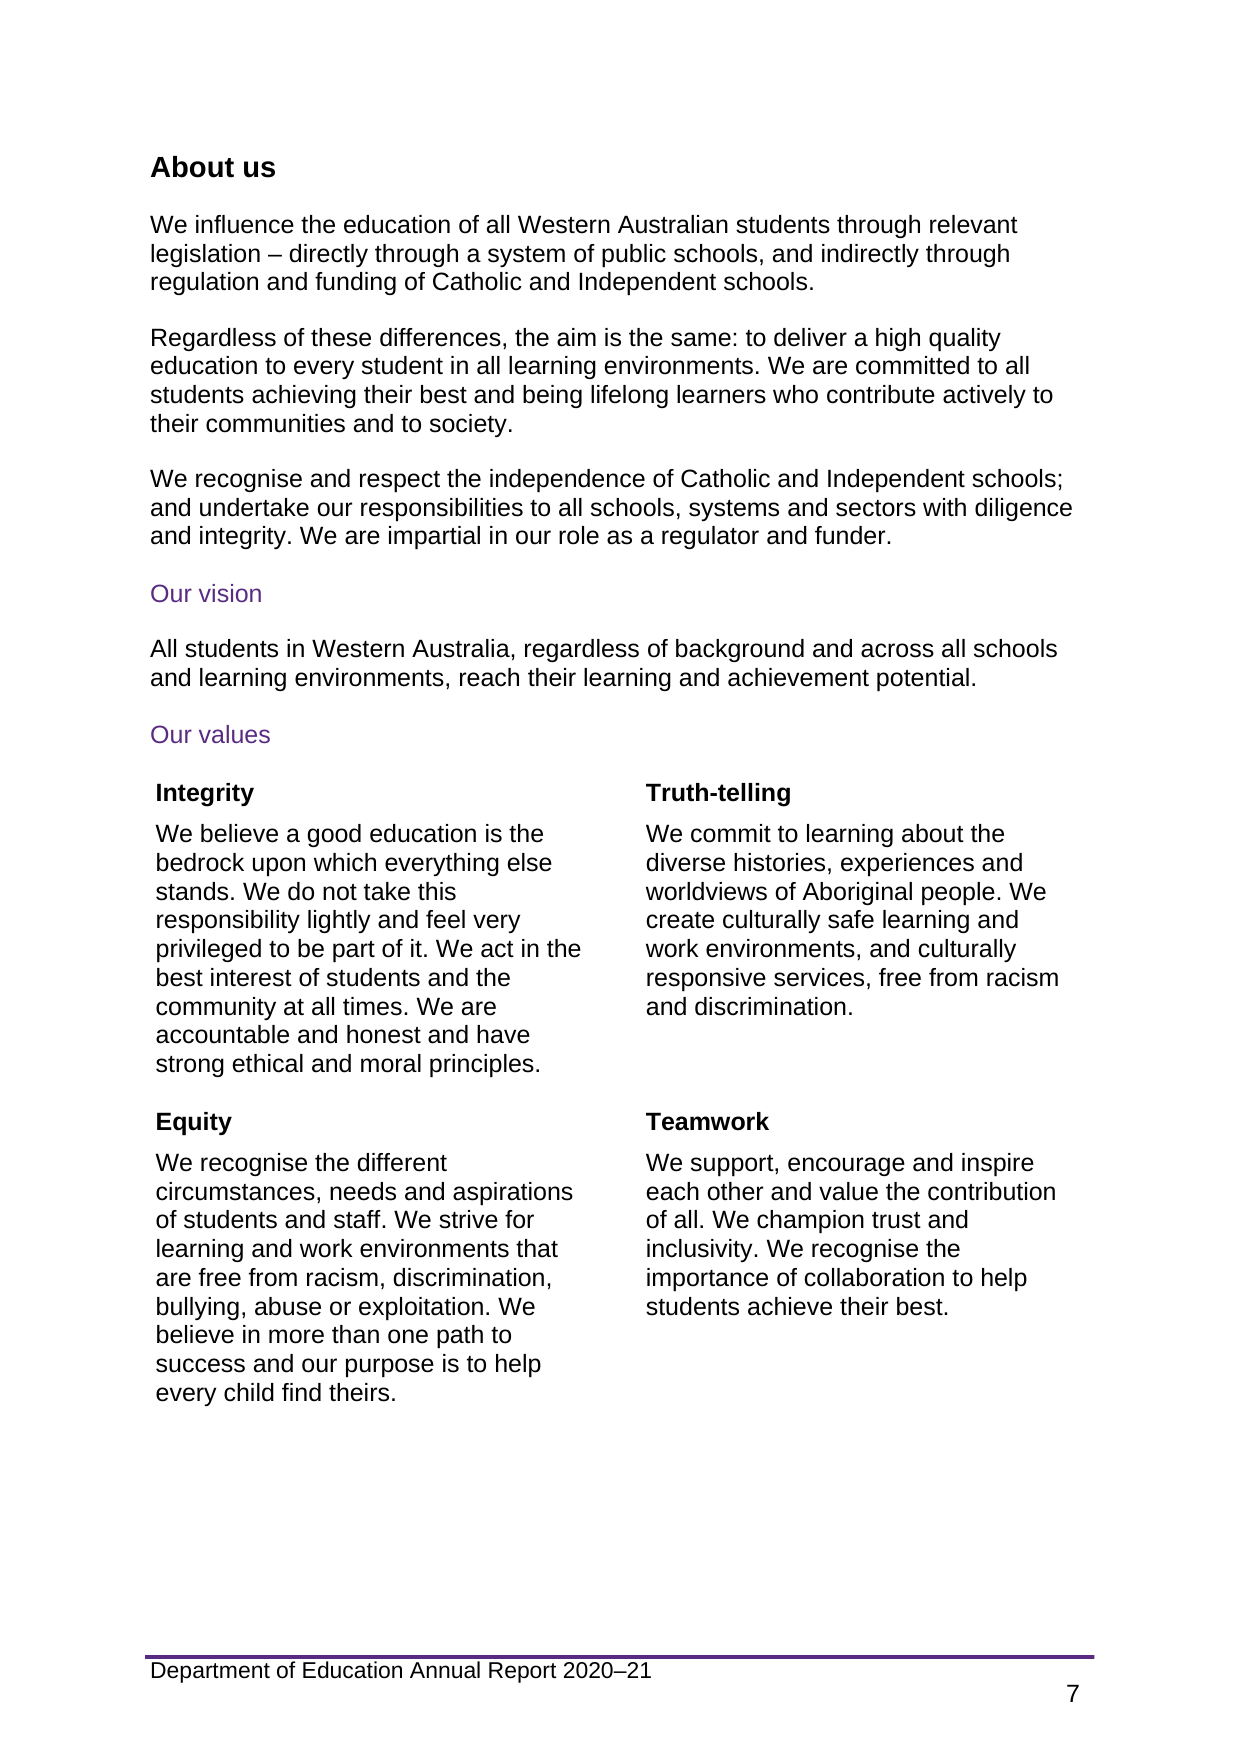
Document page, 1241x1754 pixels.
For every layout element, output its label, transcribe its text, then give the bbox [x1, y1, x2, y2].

table_cell Equity We recognise the different circumstances, needs and aspirations of students and staff. We strive for learning and work environments that are free from racism, discrimination, bullying, abuse or exploitation. We believe in more than one path to success and our purpose is to help every child find theirs. [150, 1106, 622, 1435]
table_header Truth-telling We commit to learning about the diverse histories, experiences and worldviews of Aboriginal people. We create culturally safe learning and work environments, and culturally responsive services, free from racism and discrimination. [623, 778, 1095, 1106]
text We recognise and respect the independence of Catholic and Independent schools; and undertake our responsibilities to all schools, systems and sectors with diligence and integrity. We are impartial in our role as a regulator and funder. [150, 464, 1090, 550]
text All students in Western Australia, regardless of background and across all schools and learning environments, reach their learning and achievement potential. [150, 634, 1090, 691]
text Our values [150, 720, 1090, 749]
table_cell Teamwork We support, encourage and inspire each other and value the contribution of all. We champion trust and inclusivity. We recognise the importance of collaboration to help students achieve their best. [623, 1106, 1095, 1435]
text Our vision [150, 579, 1090, 608]
subtitle About us [150, 150, 1090, 183]
table_header Integrity We believe a good education is the bedrock upon which everything else stands. We do not take this responsibility lightly and feel very privileged to be part of it. We act in the best interest of students and the community at all times. We are accountable and honest and have strong ethical and moral principles. [150, 778, 622, 1106]
text We influence the education of all Western Australian students through relevant legislation – directly through a system of public schools, and indirectly through regulation and funding of Catholic and Independent schools. [150, 210, 1090, 296]
text Regardless of these differences, the aim is the same: to deliver a high quality education to every student in all learning environments. We are committed to all students achieving their best and being lifelong learners who contribute actively to their communities and to society. [150, 322, 1090, 437]
